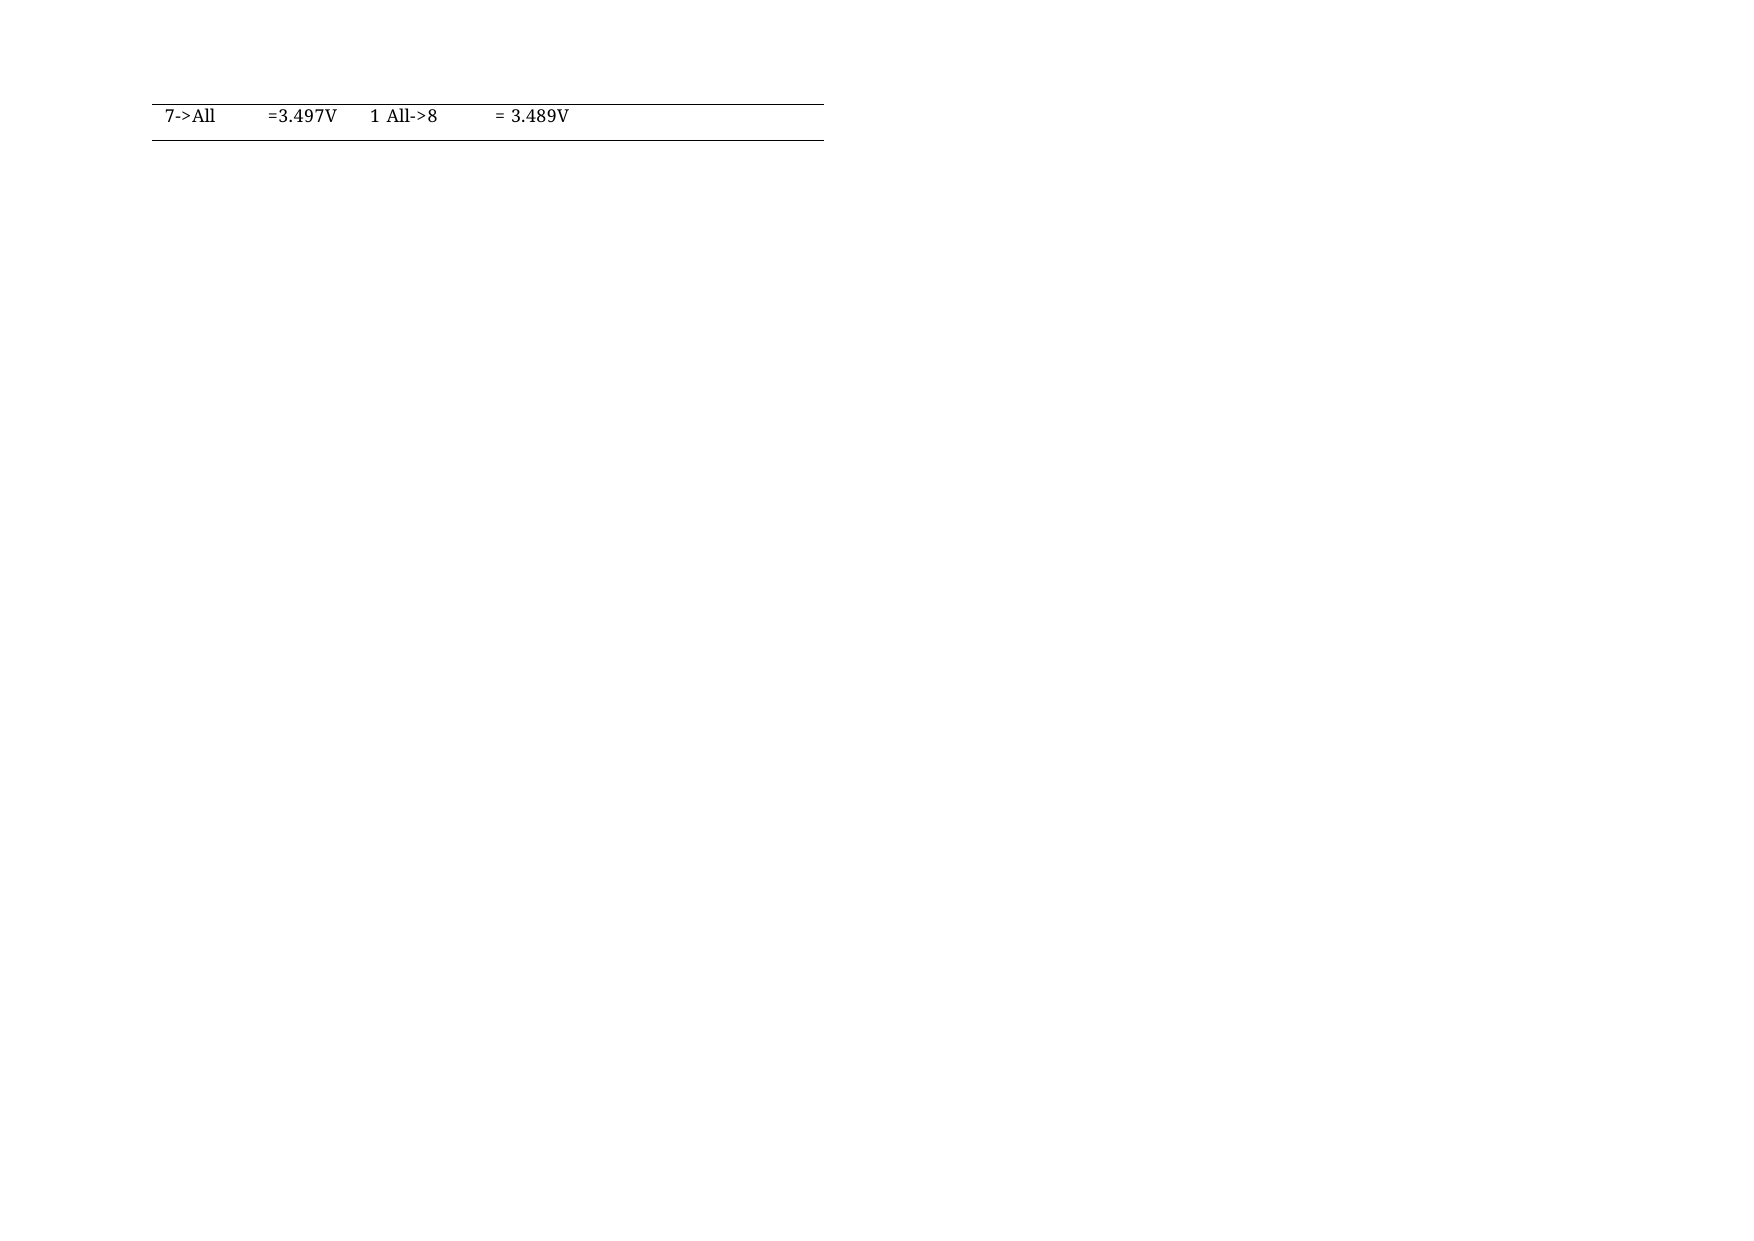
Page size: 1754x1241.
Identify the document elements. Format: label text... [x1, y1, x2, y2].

table_cell [585, 105, 698, 140]
table_cell =3.497V [233, 105, 351, 140]
table_cell = 3.489V [465, 105, 585, 140]
table_cell 7->All [152, 105, 233, 140]
table_cell 1 [351, 105, 379, 140]
table_cell All->8 [379, 105, 465, 140]
table_cell [699, 105, 824, 140]
